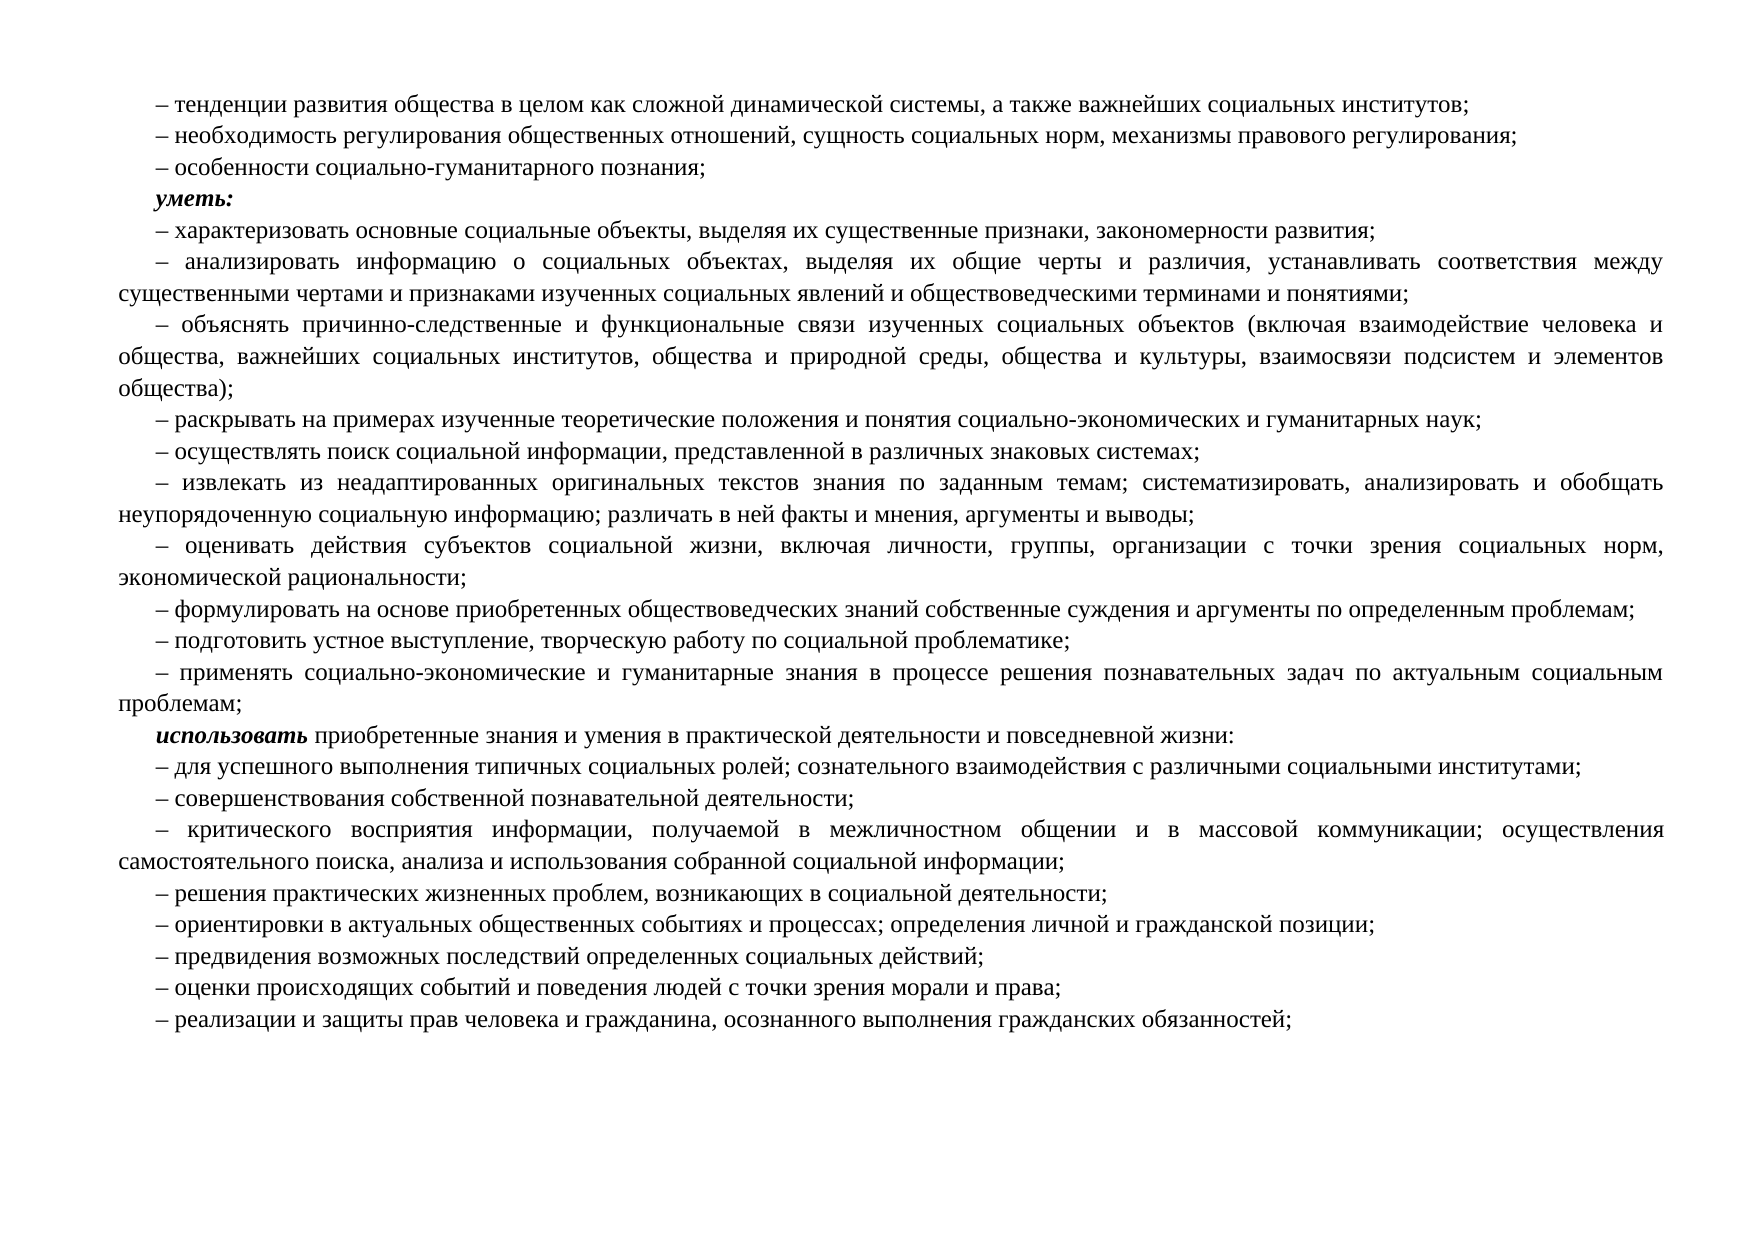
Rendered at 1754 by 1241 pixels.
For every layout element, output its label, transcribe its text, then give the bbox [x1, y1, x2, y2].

text – осуществлять поиск социальной информации, представленной в различных знаковых системах; [118, 436, 1665, 464]
text – характеризовать основные социальные объекты, выделяя их существенные признаки, закономерности развития; [118, 215, 1665, 244]
text – для успешного выполнения типичных социальных ролей; сознательного взаимодействия с различными социальными институтами; [118, 751, 1665, 780]
text уметь: [118, 183, 1665, 212]
text – особенности социально-гуманитарного познания; [118, 152, 1665, 181]
text – извлекать из неадаптированных оригинальных текстов знания по заданным темам; систематизировать, анализировать и обобщать неупорядоченную социальную информацию; различать в ней факты и мнения, аргументы и выводы; [118, 467, 1665, 528]
text – решения практических жизненных проблем, возникающих в социальной деятельности; [118, 878, 1665, 906]
text – предвидения возможных последствий определенных социальных действий; [118, 941, 1665, 969]
text – анализировать информацию о социальных объектах, выделяя их общие черты и различия, устанавливать соответствия между существенными чертами и признаками изученных социальных явлений и обществоведческими терминами и понятиями; [118, 246, 1665, 307]
text – совершенствования собственной познавательной деятельности; [118, 783, 1665, 812]
text – формулировать на основе приобретенных обществоведческих знаний собственные суждения и аргументы по определенным проблемам; [118, 594, 1665, 622]
text – оценки происходящих событий и поведения людей с точки зрения морали и права; [118, 972, 1665, 1001]
text – применять социально-экономические и гуманитарные знания в процессе решения познавательных задач по актуальным социальным проблемам; [118, 657, 1665, 717]
text – подготовить устное выступление, творческую работу по социальной проблематике; [118, 625, 1665, 654]
text – оценивать действия субъектов социальной жизни, включая личности, группы, организации с точки зрения социальных норм, экономической рациональности; [118, 531, 1665, 591]
text – необходимость регулирования общественных отношений, сущность социальных норм, механизмы правового регулирования; [118, 120, 1665, 149]
text – тенденции развития общества в целом как сложной динамической системы, а также важнейших социальных институтов; [118, 89, 1665, 117]
text использовать приобретенные знания и умения в практической деятельности и повседневной жизни: [118, 720, 1665, 749]
text – раскрывать на примерах изученные теоретические положения и понятия социально-экономических и гуманитарных наук; [118, 404, 1665, 433]
text – объяснять причинно-следственные и функциональные связи изученных социальных объектов (включая взаимодействие человека и общества, важнейших социальных институтов, общества и природной среды, общества и культуры, взаимосвязи подсистем и элементов общества); [118, 309, 1665, 401]
text – ориентировки в актуальных общественных событиях и процессах; определения личной и гражданской позиции; [118, 909, 1665, 938]
text – реализации и защиты прав человека и гражданина, осознанного выполнения гражданских обязанностей; [118, 1004, 1665, 1033]
text – критического восприятия информации, получаемой в межличностном общении и в массовой коммуникации; осуществления самостоятельного поиска, анализа и использования собранной социальной информации; [118, 814, 1665, 875]
